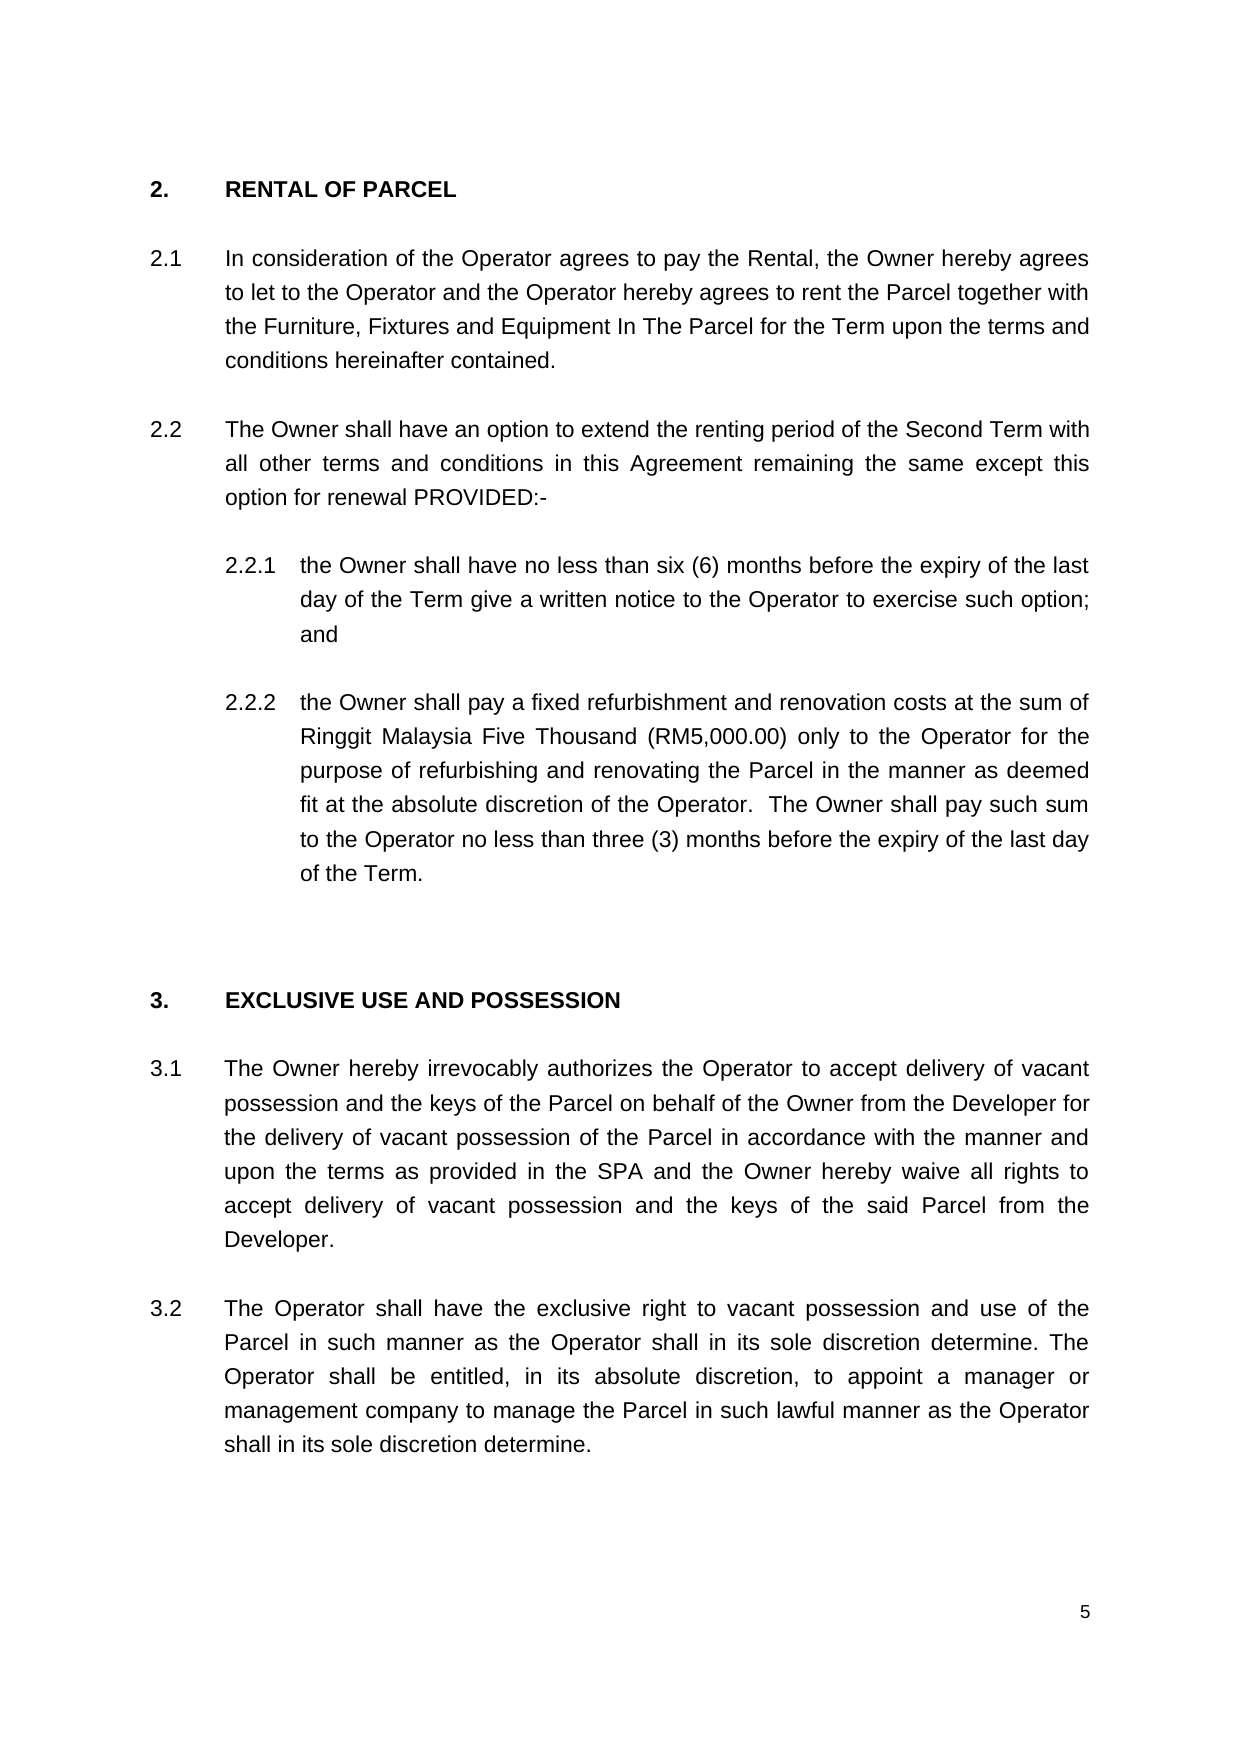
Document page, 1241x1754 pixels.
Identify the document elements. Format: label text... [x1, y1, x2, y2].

text 2.2.2 the Owner shall pay a fixed refurbishment and renovation costs at the sum of Ringgit Malaysia Five Thousand (RM5,000.00) only to the Operator for the purpose of refurbishing and renovating the Parcel in the manner as deemed fit at the absolute discretion of the Operator. The Owner shall pay such sum to the Operator no less than three (3) months before the expiry of the last day of the Term. [225, 689, 1090, 886]
text 2.2.1 the Owner shall have no less than six (6) months before the expiry of the last day of the Term give a written notice to the Operator to exercise such option; and [225, 552, 1090, 647]
text 3.2 The Operator shall have the exclusive right to vacant possession and use of the Parcel in such manner as the Operator shall in its sole discretion determine. The Operator shall be entitled, in its absolute discretion, to appoint a manager or management company to manage the Parcel in such lawful manner as the Operator shall in its sole discretion determine. [150, 1294, 1090, 1457]
text 3.1 The Owner hereby irrevocably authorizes the Operator to accept delivery of vacant possession and the keys of the Parcel on behalf of the Owner from the Developer for the delivery of vacant possession of the Parcel in accordance with the manner and upon the terms as provided in the SPA and the Owner hereby waive all rights to accept delivery of vacant possession and the keys of the said Parcel from the Developer. [150, 1055, 1090, 1252]
text 3. EXCLUSIVE USE AND POSSESSION [150, 987, 1090, 1013]
list The Owner shall have an option to extend the renting period of the Second Term with all other terms and conditions in this Agreement remaining the same except this option for renewal PROVIDED:- [150, 416, 1090, 510]
list In consideration of the Operator agrees to pay the Rental, the Owner hereby agrees to let to the Operator and the Operator hereby agrees to rent the Parcel together with the Furniture, Fixtures and Equipment In The Parcel for the Term upon the terms and conditions hereinafter contained. [150, 245, 1090, 373]
list RENTAL OF PARCEL [150, 176, 1090, 203]
